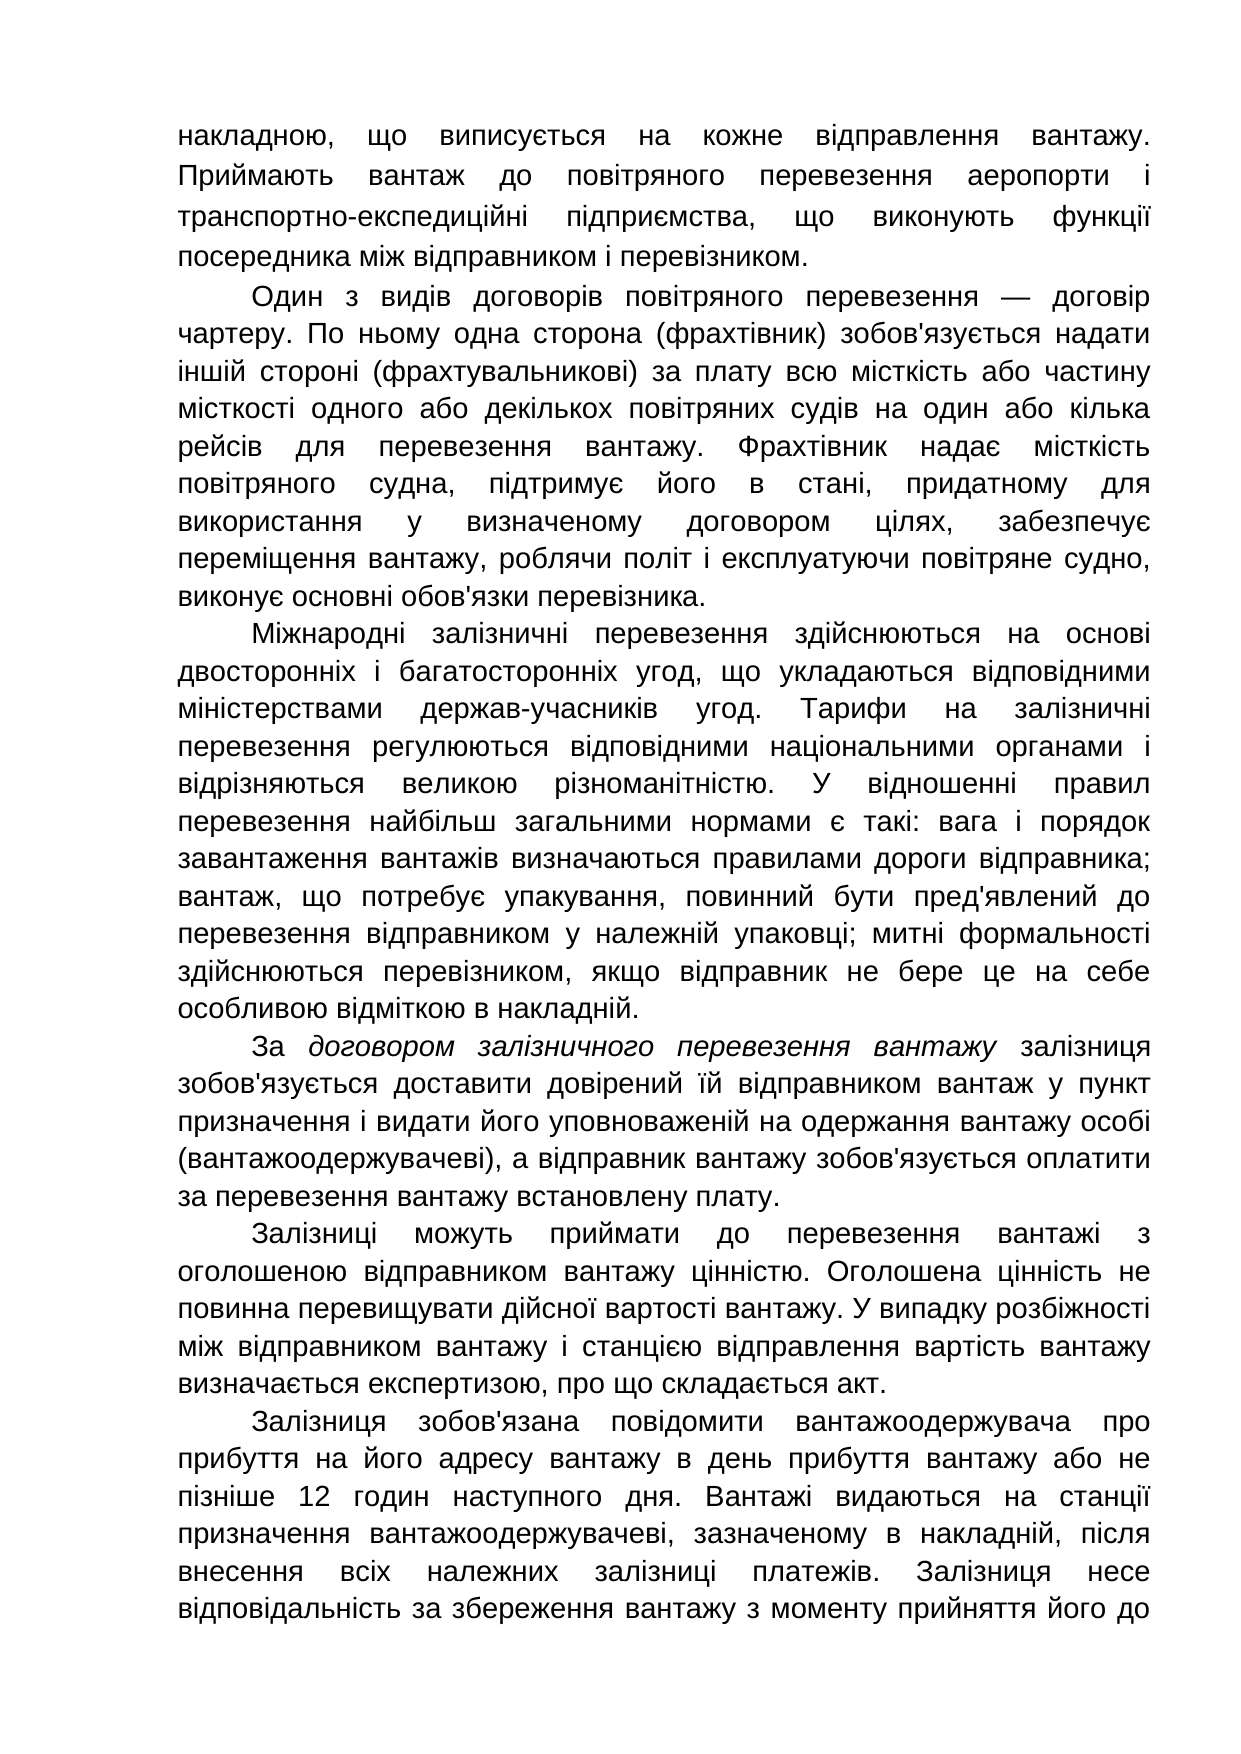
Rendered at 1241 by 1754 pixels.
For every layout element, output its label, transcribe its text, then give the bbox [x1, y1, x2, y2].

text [177, 1404, 1152, 1625]
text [177, 118, 1152, 272]
text Залізниці можуть приймати до перевезення вантажі з оголошеною відправником вантажу цінністю. Оголошена цінність не повинна перевищувати дійсної вартості вантажу. У випадку розбіжності між відправником вантажу і станцією відправлення вартість вантажу визначається експертизою, про що складається акт. [177, 1216, 1152, 1400]
text За договором залізничного перевезення вантажу залізниця зобов'язується доставити довірений їй відправником вантаж у пункт призначення і видати його уповноваженій на одержання вантажу особі (вантажоодержувачеві), а відправник вантажу зобов'язується оплатити за перевезення вантажу встановлену плату. [177, 1029, 1152, 1212]
text Один з видів договорів повітряного перевезення — договір чартеру. По ньому одна сторона (фрахтівник) зобов'язується надати іншій стороні (фрахтувальникові) за плату всю місткість або частину місткості одного або декількох повітряних судів на один або кілька рейсів для перевезення вантажу. Фрахтівник надає місткість повітряного судна, підтримує його в стані, придатному для використання у визначеному договором цілях, забезпечує переміщення вантажу, роблячи політ і експлуатуючи повітряне судно, виконує основні обов'язки перевізника. [177, 279, 1152, 612]
text Міжнародні залізничні перевезення здійснюються на основі двосторонніх і багатосторонніх угод, що укладаються відповідними міністерствами держав-учасників угод. Тарифи на залізничні перевезення регулюються відповідними національними органами і відрізняються великою різноманітністю. У відношенні правил перевезення найбільш загальними нормами є такі: вага і порядок завантаження вантажів визначаються правилами дороги відправника; вантаж, що потребує упакування, повинний бути пред'явлений до перевезення відправником у належній упаковці; митні формальності здійснюються перевізником, якщо відправник не бере це на себе особливою відміткою в накладній. [177, 616, 1152, 1025]
